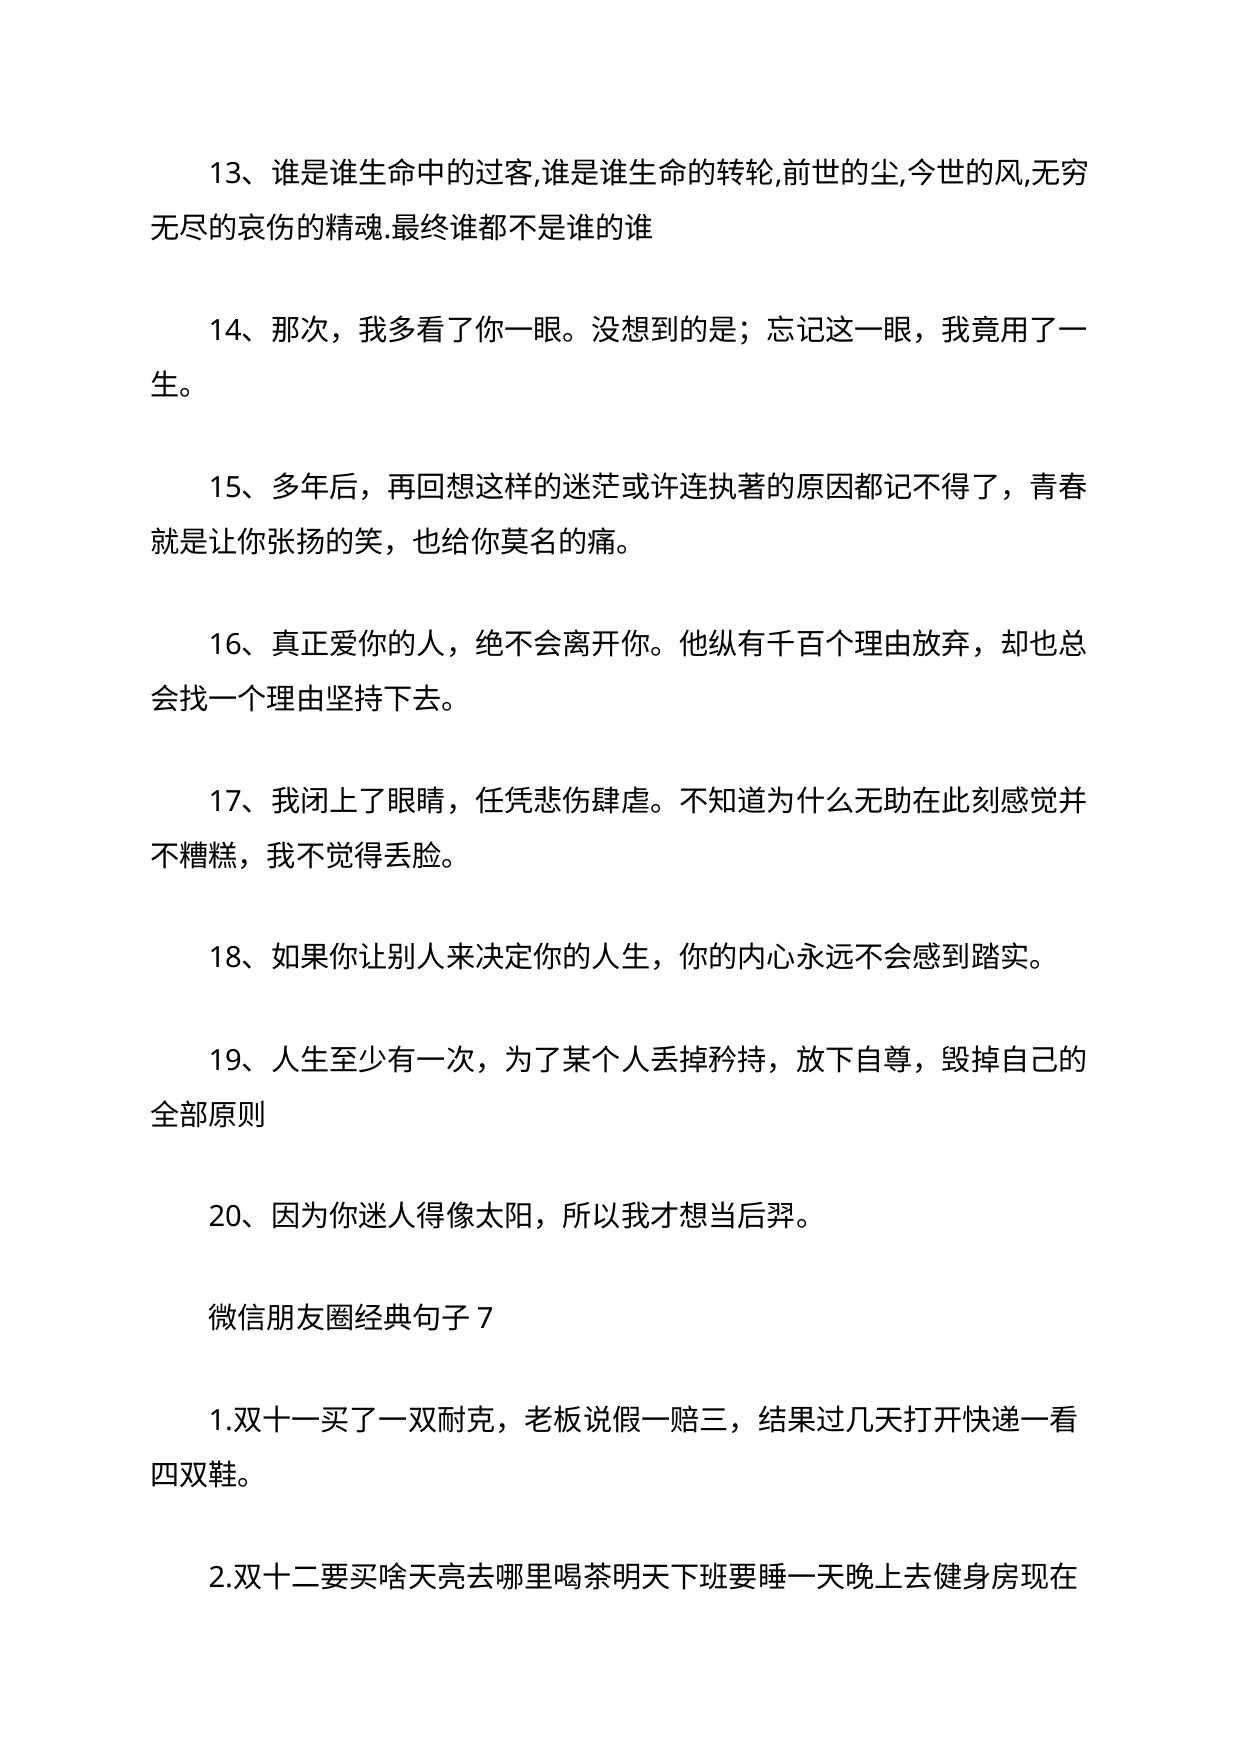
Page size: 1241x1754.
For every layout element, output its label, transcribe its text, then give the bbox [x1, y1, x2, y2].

text 16、真正爱你的人，绝不会离开你。他纵有千百个理由放弃，却也总会找一个理由坚持下去。 [150, 621, 1090, 718]
text 17、我闭上了眼睛，任凭悲伤肆虐。不知道为什么无助在此刻感觉并不糟糕，我不觉得丢脸。 [150, 777, 1090, 874]
text 14、那次，我多看了你一眼。没想到的是；忘记这一眼，我竟用了一生。 [150, 307, 1090, 404]
text 13、谁是谁生命中的过客,谁是谁生命的转轮,前世的尘,今世的风,无穷无尽的哀伤的精魂.最终谁都不是谁的谁 [150, 150, 1090, 247]
text 19、人生至少有一次，为了某个人丢掉矜持，放下自尊，毁掉自己的全部原则 [150, 1036, 1090, 1133]
text 18、如果你让别人来决定你的人生，你的内心永远不会感到踏实。 [150, 934, 1090, 976]
text 20、因为你迷人得像太阳，所以我才想当后羿。 [150, 1193, 1090, 1235]
text 微信朋友圈经典句子7 [150, 1295, 1090, 1337]
text 15、多年后，再回想这样的迷茫或许连执著的原因都记不得了，青春就是让你张扬的笑，也给你莫名的痛。 [150, 464, 1090, 561]
text 1.双十一买了一双耐克，老板说假一赔三，结果过几天打开快递一看四双鞋。 [150, 1397, 1090, 1494]
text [150, 1553, 1090, 1596]
